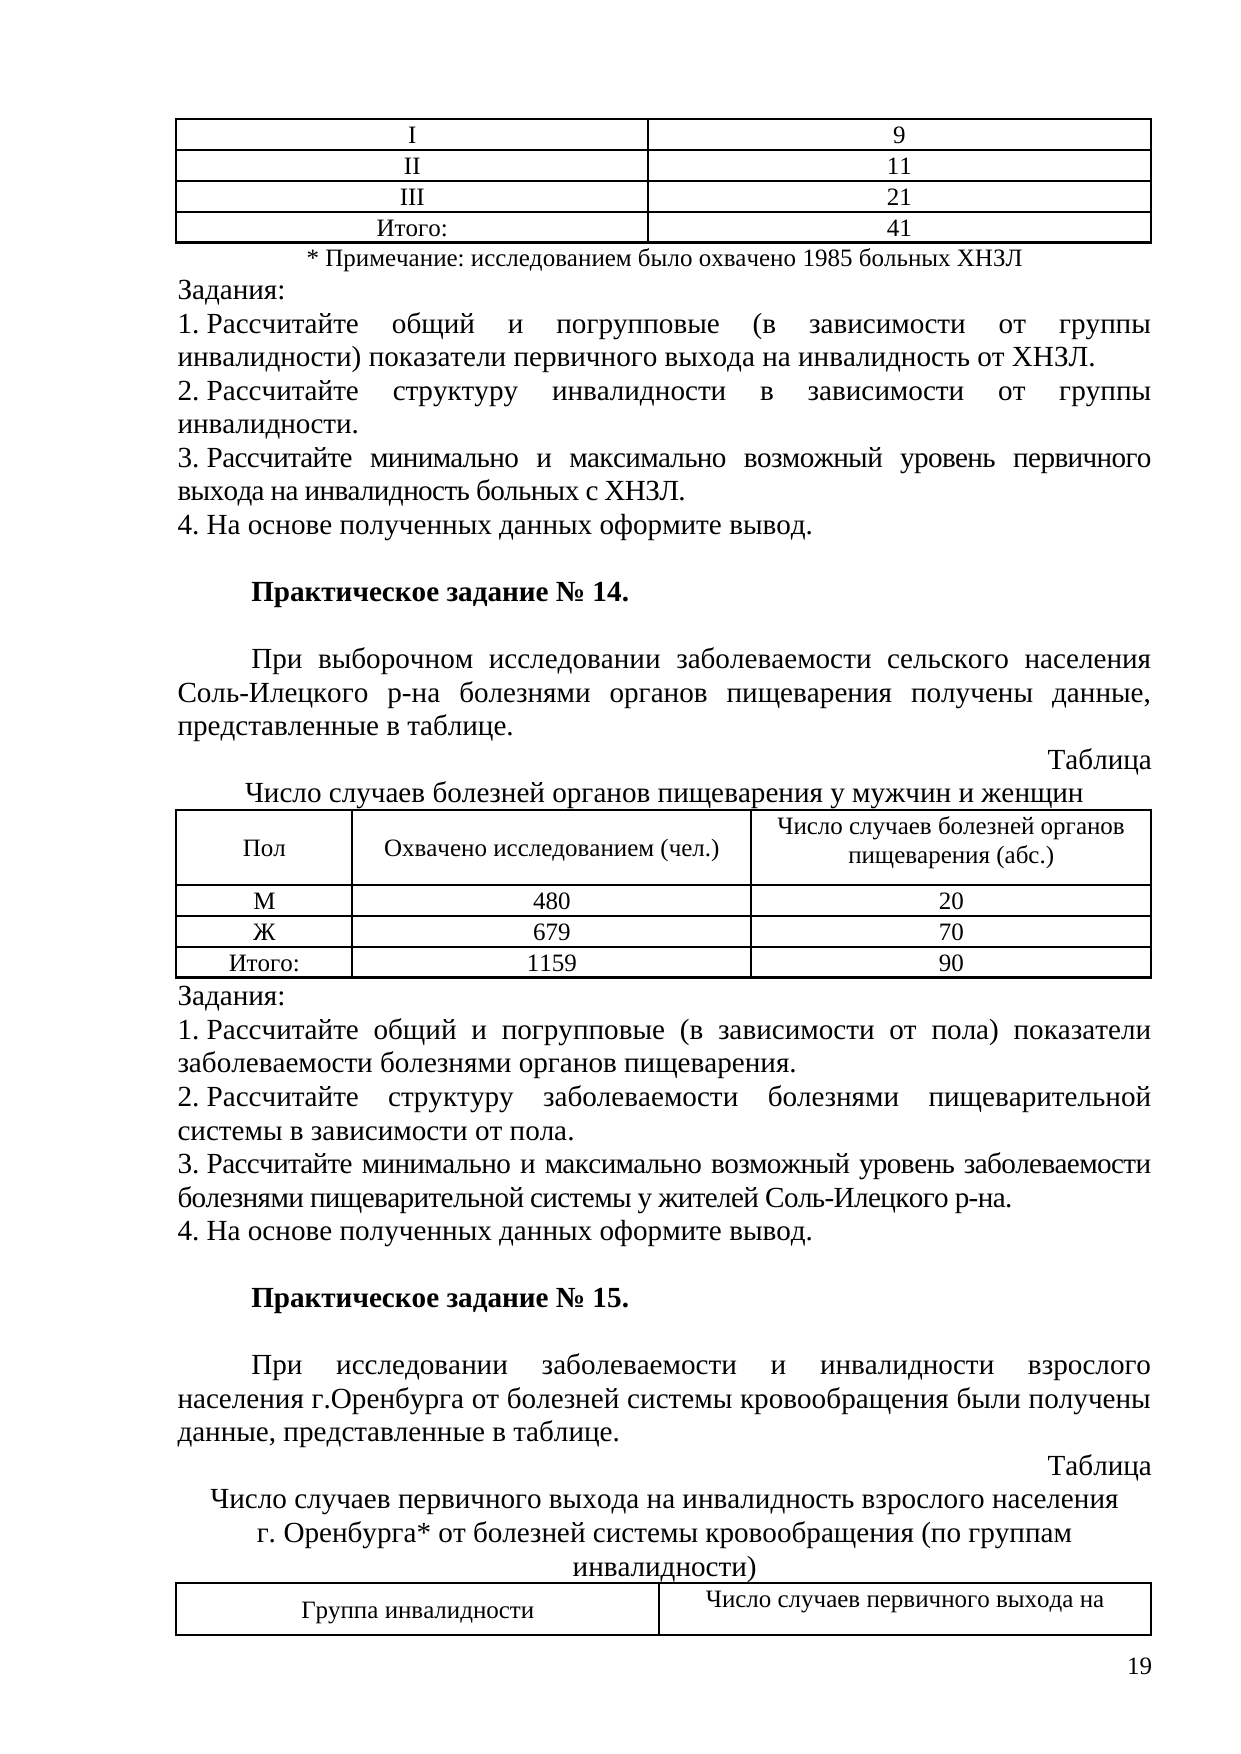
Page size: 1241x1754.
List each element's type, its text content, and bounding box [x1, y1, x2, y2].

table_cell 21 [649, 182, 1150, 211]
text * Примечание: исследованием было охвачено 1985 больных ХНЗЛ [177, 244, 1152, 272]
table_header Пол [177, 811, 351, 884]
text Число случаев болезней органов пищеварения у мужчин и женщин [177, 775, 1152, 809]
table_cell 20 [752, 886, 1150, 915]
text 1. Рассчитайте общий и погрупповые (в зависимости от пола) показатели заболеваемости болезнями органов пищеварения. [177, 1012, 1152, 1079]
table_cell 70 [752, 917, 1150, 946]
table_cell 9 [649, 120, 1150, 149]
table_header Число случаев болезней органов пищеварения (абс.) [752, 811, 1150, 884]
text При выборочном исследовании заболеваемости сельского населения Соль-Илецкого р-на болезнями органов пищеварения получены данные, представленные в таблице. [177, 641, 1152, 742]
text 2. Рассчитайте структуру инвалидности в зависимости от группы инвалидности. [177, 373, 1152, 440]
text 2. Рассчитайте структуру заболеваемости болезнями пищеварительной системы в зависимости от пола. [177, 1079, 1152, 1146]
table_cell Итого: [177, 948, 351, 976]
table_cell 11 [649, 151, 1150, 180]
text Практическое задание № 14. [177, 574, 1152, 608]
text Таблица [177, 1448, 1152, 1482]
text 3. Рассчитайте минимально и максимально возможный уровень заболеваемости болезнями пищеварительной системы у жителей Соль-Илецкого р-на. [177, 1146, 1152, 1213]
table_header Группа инвалидности [177, 1584, 658, 1634]
table_cell 480 [353, 886, 750, 915]
table_cell I [177, 120, 647, 149]
text Практическое задание № 15. [177, 1280, 1152, 1314]
table_cell Ж [177, 917, 351, 946]
table_cell Итого: [177, 213, 647, 241]
text При исследовании заболеваемости и инвалидности взрослого населения г.Оренбурга от болезней системы кровообращения были получены данные, представленные в таблице. [177, 1347, 1152, 1448]
table_cell 90 [752, 948, 1150, 976]
table_cell 679 [353, 917, 750, 946]
table_cell М [177, 886, 351, 915]
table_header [660, 1584, 1150, 1634]
table_cell III [177, 182, 647, 211]
table_header Охвачено исследованием (чел.) [353, 811, 750, 884]
text 1. Рассчитайте общий и погрупповые (в зависимости от группы инвалидности) показатели первичного выхода на инвалидность от ХНЗЛ. [177, 306, 1152, 373]
table_cell 41 [649, 213, 1150, 241]
text Таблица [177, 742, 1152, 775]
text 4. На основе полученных данных оформите вывод. [177, 1213, 1152, 1247]
text 3. Рассчитайте минимально и максимально возможный уровень первичного выхода на инвалидность больных с ХНЗЛ. [177, 440, 1152, 507]
table_cell 1159 [353, 948, 750, 976]
text Задания: [177, 272, 1152, 306]
table_cell II [177, 151, 647, 180]
text Число случаев первичного выхода на инвалидность взрослого населения г. Оренбурга* от болезней системы кровообращения (по группам инвалидности) [177, 1482, 1152, 1582]
text 4. На основе полученных данных оформите вывод. [177, 507, 1152, 541]
text Задания: [177, 979, 1152, 1012]
